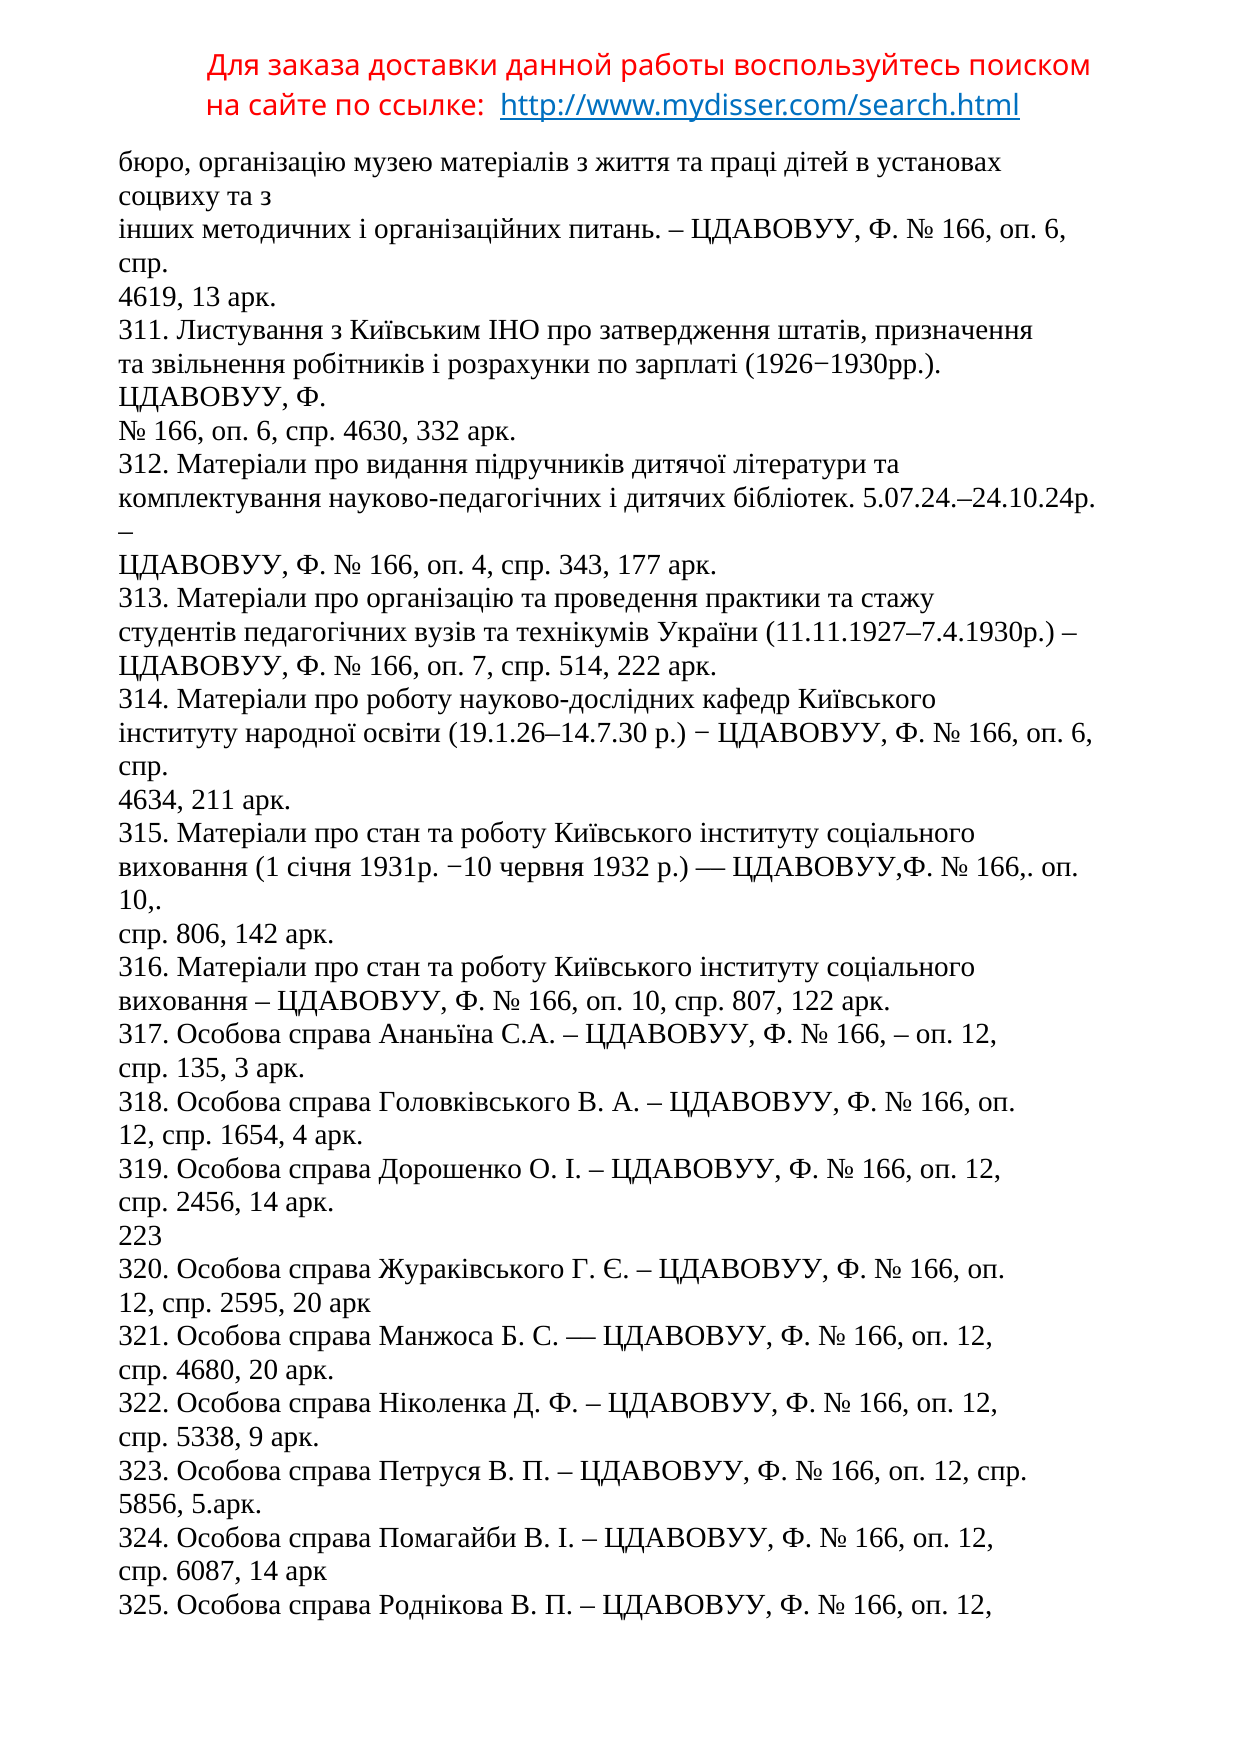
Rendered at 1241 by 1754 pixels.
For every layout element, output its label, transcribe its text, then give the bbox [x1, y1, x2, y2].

text інших методичних і організаційних питань. – ЦДАВОВУУ, Ф. № 166, оп. 6, спр. [118, 212, 1107, 279]
text 312. Матеріали про видання підручників дитячої літератури та [118, 446, 1107, 480]
text спр. 2456, 14 арк. [118, 1184, 1107, 1218]
text спр. 6087, 14 арк [118, 1553, 1107, 1587]
text 325. Особова справа Роднікова В. П. – ЦДАВОВУУ, Ф. № 166, оп. 12, [118, 1587, 1107, 1620]
text 324. Особова справа Помагайби В. І. – ЦДАВОВУУ, Ф. № 166, оп. 12, [118, 1520, 1107, 1553]
text спр. 5338, 9 арк. [118, 1419, 1107, 1453]
text 319. Особова справа Дорошенко О. І. – ЦДАВОВУУ, Ф. № 166, оп. 12, [118, 1151, 1107, 1184]
text 318. Особова справа Головківського В. А. – ЦДАВОВУУ, Ф. № 166, оп. [118, 1084, 1107, 1117]
text 5856, 5.арк. [118, 1486, 1107, 1520]
text комплектування науково-педагогічних і дитячих бібліотек. 5.07.24.–24.10.24р. – [118, 480, 1107, 547]
text 314. Матеріали про роботу науково-дослідних кафедр Київського [118, 681, 1107, 715]
text інституту народної освіти (19.1.26–14.7.30 р.) − ЦДАВОВУУ, Ф. № 166, оп. 6, спр. [118, 715, 1107, 782]
text 316. Матеріали про стан та роботу Київського інституту соціального [118, 949, 1107, 983]
text 4634, 211 арк. [118, 782, 1107, 815]
text виховання – ЦДАВОВУУ, Ф. № 166, оп. 10, спр. 807, 122 арк. [118, 983, 1107, 1017]
text 317. Особова справа Ананьїна С.А. – ЦДАВОВУУ, Ф. № 166, – оп. 12, [118, 1017, 1107, 1050]
text ЦДАВОВУУ, Ф. № 166, оп. 7, спр. 514, 222 арк. [118, 648, 1107, 681]
text 323. Особова справа Петруся В. П. – ЦДАВОВУУ, Ф. № 166, оп. 12, спр. [118, 1453, 1107, 1486]
text спр. 135, 3 арк. [118, 1050, 1107, 1084]
text 12, спр. 1654, 4 арк. [118, 1117, 1107, 1151]
text 313. Матеріали про організацію та проведення практики та стажу [118, 581, 1107, 614]
text 311. Листування з Київським ІНО про затвердження штатів, призначення [118, 312, 1107, 346]
text спр. 806, 142 арк. [118, 916, 1107, 949]
text 12, спр. 2595, 20 арк [118, 1285, 1107, 1318]
text 321. Особова справа Манжоса Б. С. –– ЦДАВОВУУ, Ф. № 166, оп. 12, [118, 1318, 1107, 1352]
text 223 [118, 1218, 1107, 1251]
text № 166, оп. 6, спр. 4630, 332 арк. [118, 413, 1107, 446]
text бюро, організацію музею матеріалів з життя та праці дітей в установах соцвиху та з [118, 144, 1107, 212]
text 320. Особова справа Жураківського Г. Є. – ЦДАВОВУУ, Ф. № 166, оп. [118, 1251, 1107, 1285]
text студентів педагогічних вузів та технікумів України (11.11.1927–7.4.1930р.) – [118, 614, 1107, 648]
text 322. Особова справа Ніколенка Д. Ф. – ЦДАВОВУУ, Ф. № 166, оп. 12, [118, 1386, 1107, 1419]
text ЦДАВОВУУ, Ф. № 166, оп. 4, спр. 343, 177 арк. [118, 547, 1107, 581]
text спр. 4680, 20 арк. [118, 1352, 1107, 1386]
text та звільнення робітників і розрахунки по зарплаті (1926−1930рр.). ЦДАВОВУУ, Ф. [118, 346, 1107, 413]
text 315. Матеріали про стан та роботу Київського інституту соціального [118, 815, 1107, 849]
text 4619, 13 арк. [118, 279, 1107, 312]
text виховання (1 січня 1931р. −10 червня 1932 р.) –– ЦДАВОВУУ,Ф. № 166,. оп. 10,. [118, 849, 1107, 916]
